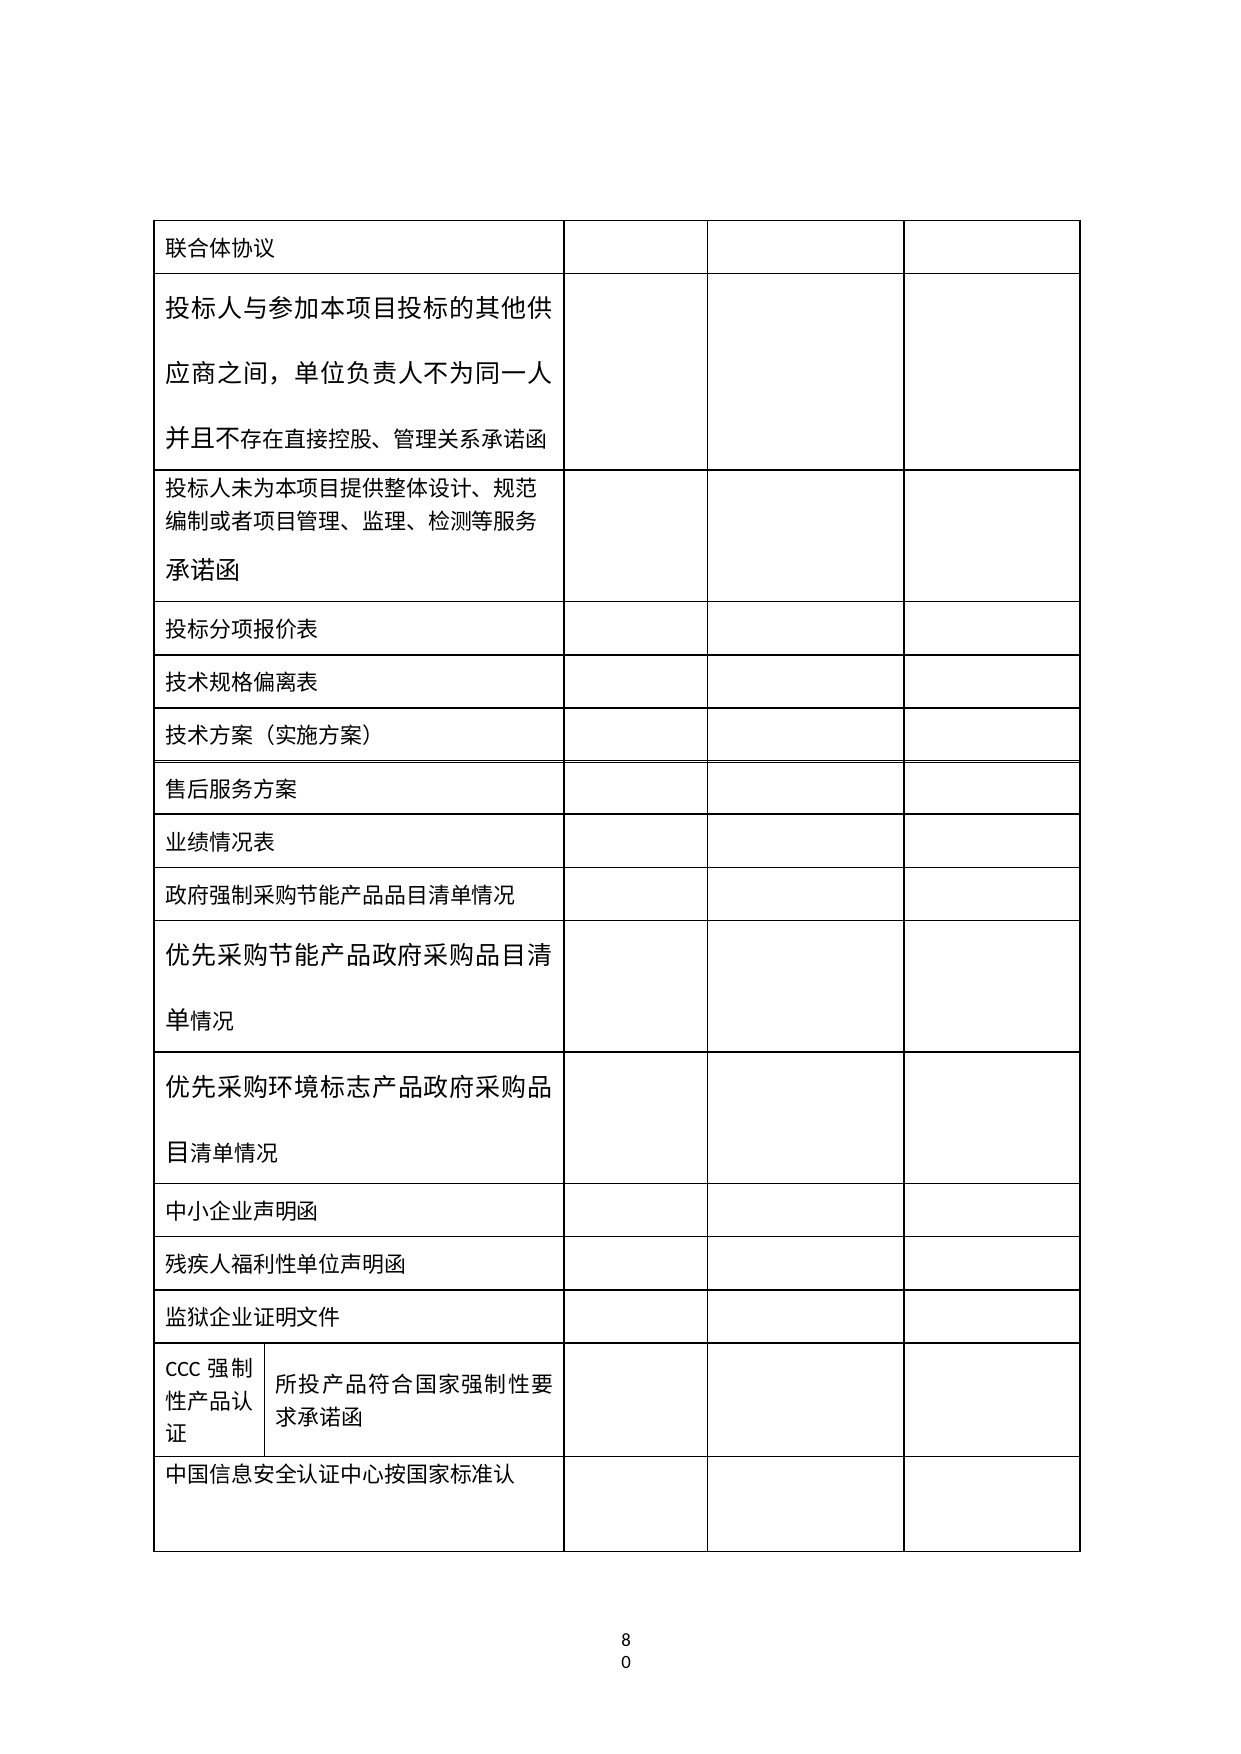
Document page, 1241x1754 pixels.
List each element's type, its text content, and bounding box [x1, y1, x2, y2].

table_cell [565, 921, 707, 1051]
table_cell [905, 1344, 1079, 1456]
table_cell [708, 1291, 903, 1342]
table_cell [708, 221, 903, 273]
table_cell 政府强制采购节能产品品目清单情况 [155, 868, 563, 919]
table_cell [565, 602, 707, 654]
table_cell [565, 1457, 707, 1551]
table_cell [905, 602, 1079, 654]
table_cell [565, 1184, 707, 1236]
table_cell [905, 763, 1079, 813]
table_cell [708, 763, 903, 813]
table_cell [905, 471, 1079, 601]
table_cell [565, 274, 707, 469]
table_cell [155, 1457, 563, 1551]
table_cell [565, 1291, 707, 1342]
table_cell 售后服务方案 [155, 763, 563, 813]
table_cell 投标人未为本项目提供整体设计、规范 编制或者项目管理、监理、检测等服务 承诺函 [155, 471, 563, 601]
table_cell [708, 1184, 903, 1236]
table_cell [905, 1184, 1079, 1236]
table_cell 技术规格偏离表 [155, 656, 563, 707]
table_cell [708, 709, 903, 760]
table_cell [565, 868, 707, 919]
table_cell [565, 815, 707, 866]
table_cell [708, 868, 903, 919]
table_cell [905, 1053, 1079, 1183]
table_cell [708, 602, 903, 654]
table_cell [905, 1291, 1079, 1342]
table_cell [708, 1344, 903, 1456]
table_cell [565, 656, 707, 707]
table_cell 投标人与参加本项目投标的其他供应商之间，单位负责人不为同一人并且不存在直接控股、管理关系承诺函 [155, 274, 563, 469]
table_cell [708, 471, 903, 601]
table_cell [905, 921, 1079, 1051]
table_cell [905, 274, 1079, 469]
table_cell [708, 1053, 903, 1183]
table_cell [905, 1237, 1079, 1289]
table_cell [905, 1457, 1079, 1551]
table_cell 业绩情况表 [155, 815, 563, 866]
table_cell 残疾人福利性单位声明函 [155, 1237, 563, 1289]
table_cell [565, 709, 707, 760]
table_cell [565, 763, 707, 813]
table_cell [905, 221, 1079, 273]
table_cell [905, 656, 1079, 707]
table_cell 优先采购节能产品政府采购品目清单情况 [155, 921, 563, 1051]
table_cell [708, 815, 903, 866]
table_cell 监狱企业证明文件 [155, 1291, 563, 1342]
table_cell 投标分项报价表 [155, 602, 563, 654]
table_cell [708, 1457, 903, 1551]
table_cell [708, 274, 903, 469]
table_cell [565, 221, 707, 273]
table_cell [565, 1344, 707, 1456]
table_cell [905, 868, 1079, 919]
table_cell [565, 1053, 707, 1183]
table_cell [905, 815, 1079, 866]
table_cell [565, 471, 707, 601]
table_cell [905, 709, 1079, 760]
table_cell 联合体协议 [155, 221, 563, 273]
table_cell [708, 656, 903, 707]
table_cell 优先采购环境标志产品政府采购品目清单情况 [155, 1053, 563, 1183]
table_cell 中小企业声明函 [155, 1184, 563, 1236]
table_cell [708, 1237, 903, 1289]
table_cell 所投产品符合国家强制性要求承诺函 [265, 1344, 563, 1456]
table_cell [565, 1237, 707, 1289]
table_cell [708, 921, 903, 1051]
table_cell CCC强制性产品认证 [155, 1344, 264, 1456]
table_cell 技术方案（实施方案） [155, 709, 563, 760]
